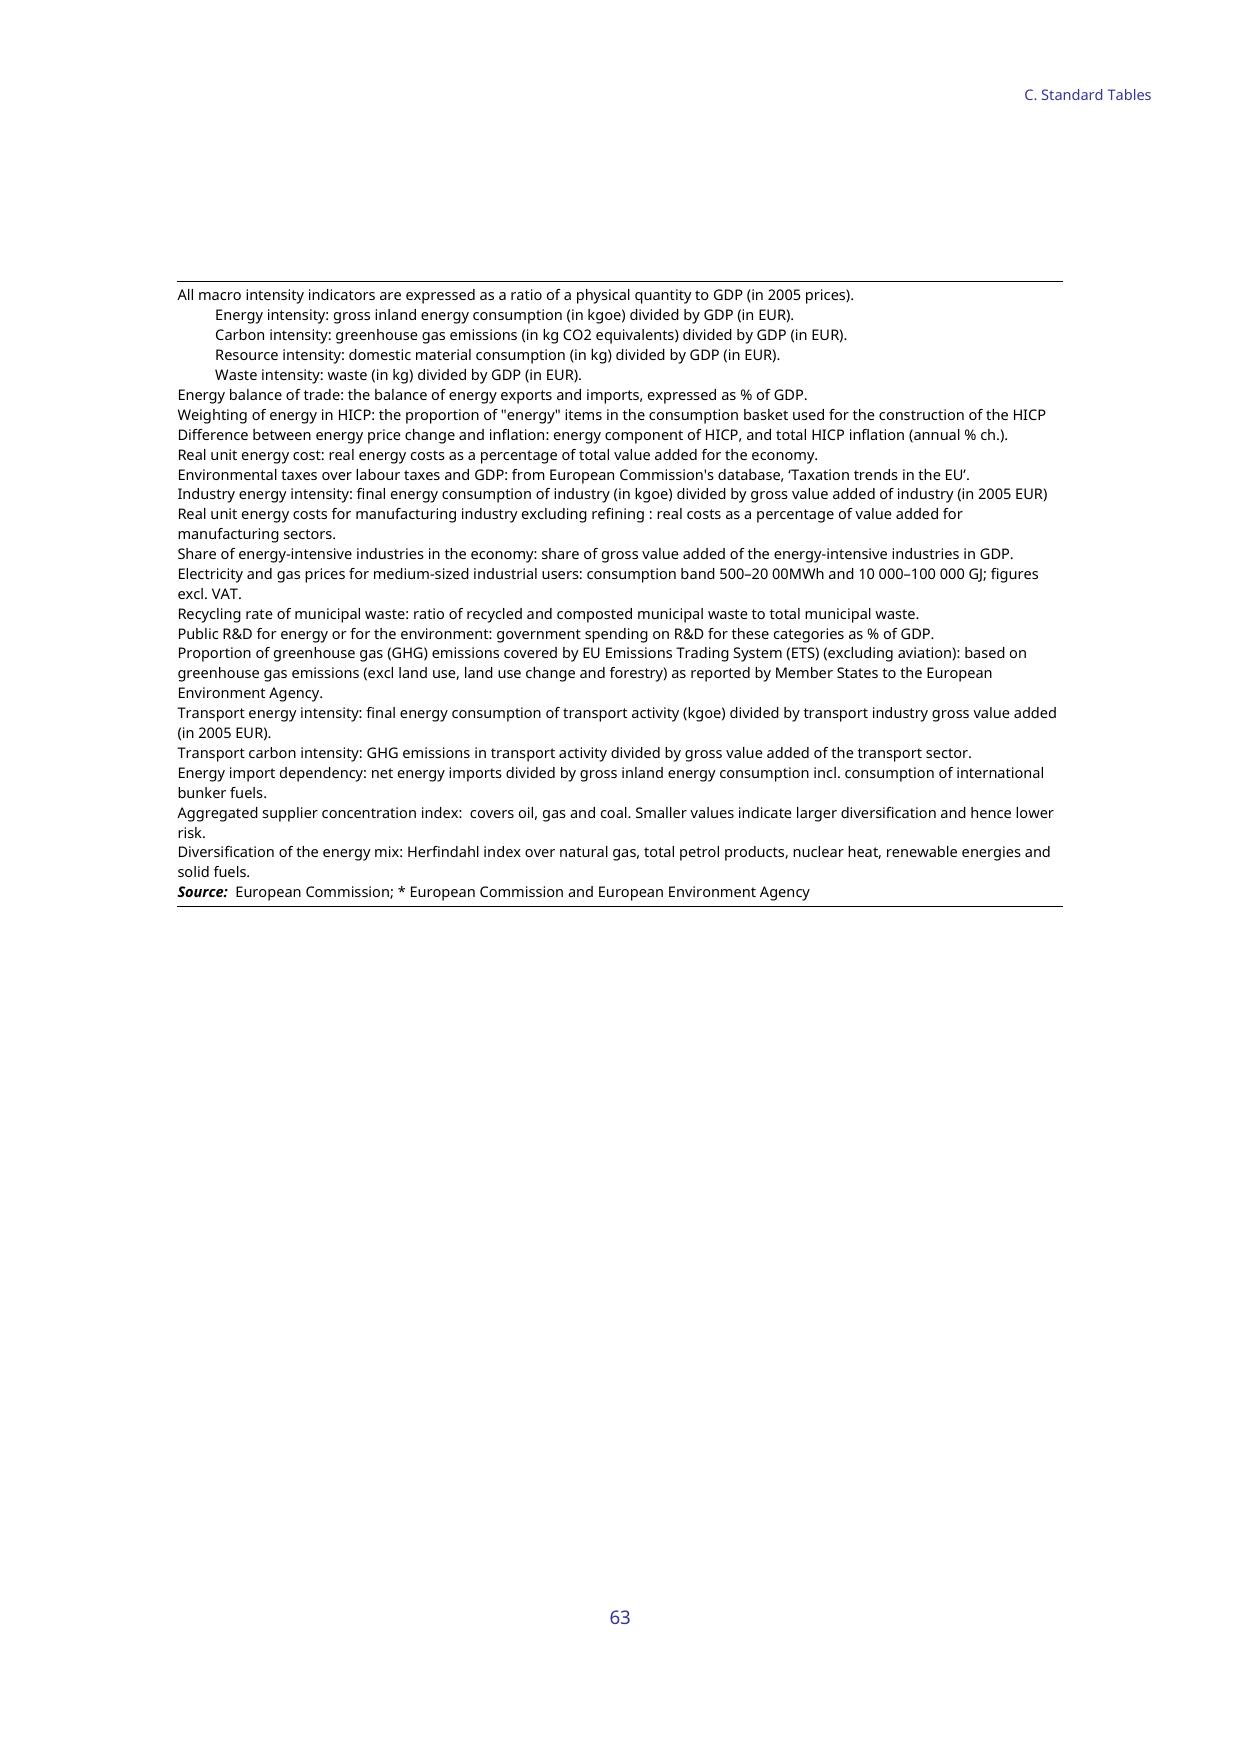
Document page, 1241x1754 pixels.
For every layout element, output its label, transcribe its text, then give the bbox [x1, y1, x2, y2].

table_cell All macro intensity indicators are expressed as a ratio of a physical quantity to GDP (in 2005 prices). Energy intensity: gross inland energy consumption (in kgoe) divided by GDP (in EUR). Carbon intensity: greenhouse gas emissions (in kg CO2 equivalents) divided by GDP (in EUR). Resource intensity: domestic material consumption (in kg) divided by GDP (in EUR). Waste intensity: waste (in kg) divided by GDP (in EUR). Energy balance of trade: the balance of energy exports and imports, expressed as % of GDP. Weighting of energy in HICP: the proportion of "energy" items in the consumption basket used for the construction of the HICP Difference between energy price change and inflation: energy component of HICP, and total HICP inflation (annual % ch.). Real unit energy cost: real energy costs as a percentage of total value added for the economy. Environmental taxes over labour taxes and GDP: from European Commission's database, ‘Taxation trends in the EU’. Industry energy intensity: final energy consumption of industry (in kgoe) divided by gross value added of industry (in 2005 EUR) Real unit energy costs for manufacturing industry excluding refining : real costs as a percentage of value added for manufacturing sectors. Share of energy-intensive industries in the economy: share of gross value added of the energy-intensive industries in GDP. Electricity and gas prices for medium-sized industrial users: consumption band 500–20 00MWh and 10 000–100 000 GJ; figures excl. VAT. Recycling rate of municipal waste: ratio of recycled and composted municipal waste to total municipal waste. Public R&D for energy or for the environment: government spending on R&D for these categories as % of GDP. Proportion of greenhouse gas (GHG) emissions covered by EU Emissions Trading System (ETS) (excluding aviation): based on greenhouse gas emissions (excl land use, land use change and forestry) as reported by Member States to the European Environment Agency. Transport energy intensity: final energy consumption of transport activity (kgoe) divided by transport industry gross value added (in 2005 EUR). Transport carbon intensity: GHG emissions in transport activity divided by gross value added of the transport sector. Energy import dependency: net energy imports divided by gross inland energy consumption incl. consumption of international bunker fuels. Aggregated supplier concentration index: covers oil, gas and coal. Smaller values indicate larger diversification and hence lower risk. Diversification of the energy mix: Herfindahl index over natural gas, total petrol products, nuclear heat, renewable energies and solid fuels. Source: European Commission; * European Commission and European Environment Agency [177, 282, 1063, 906]
